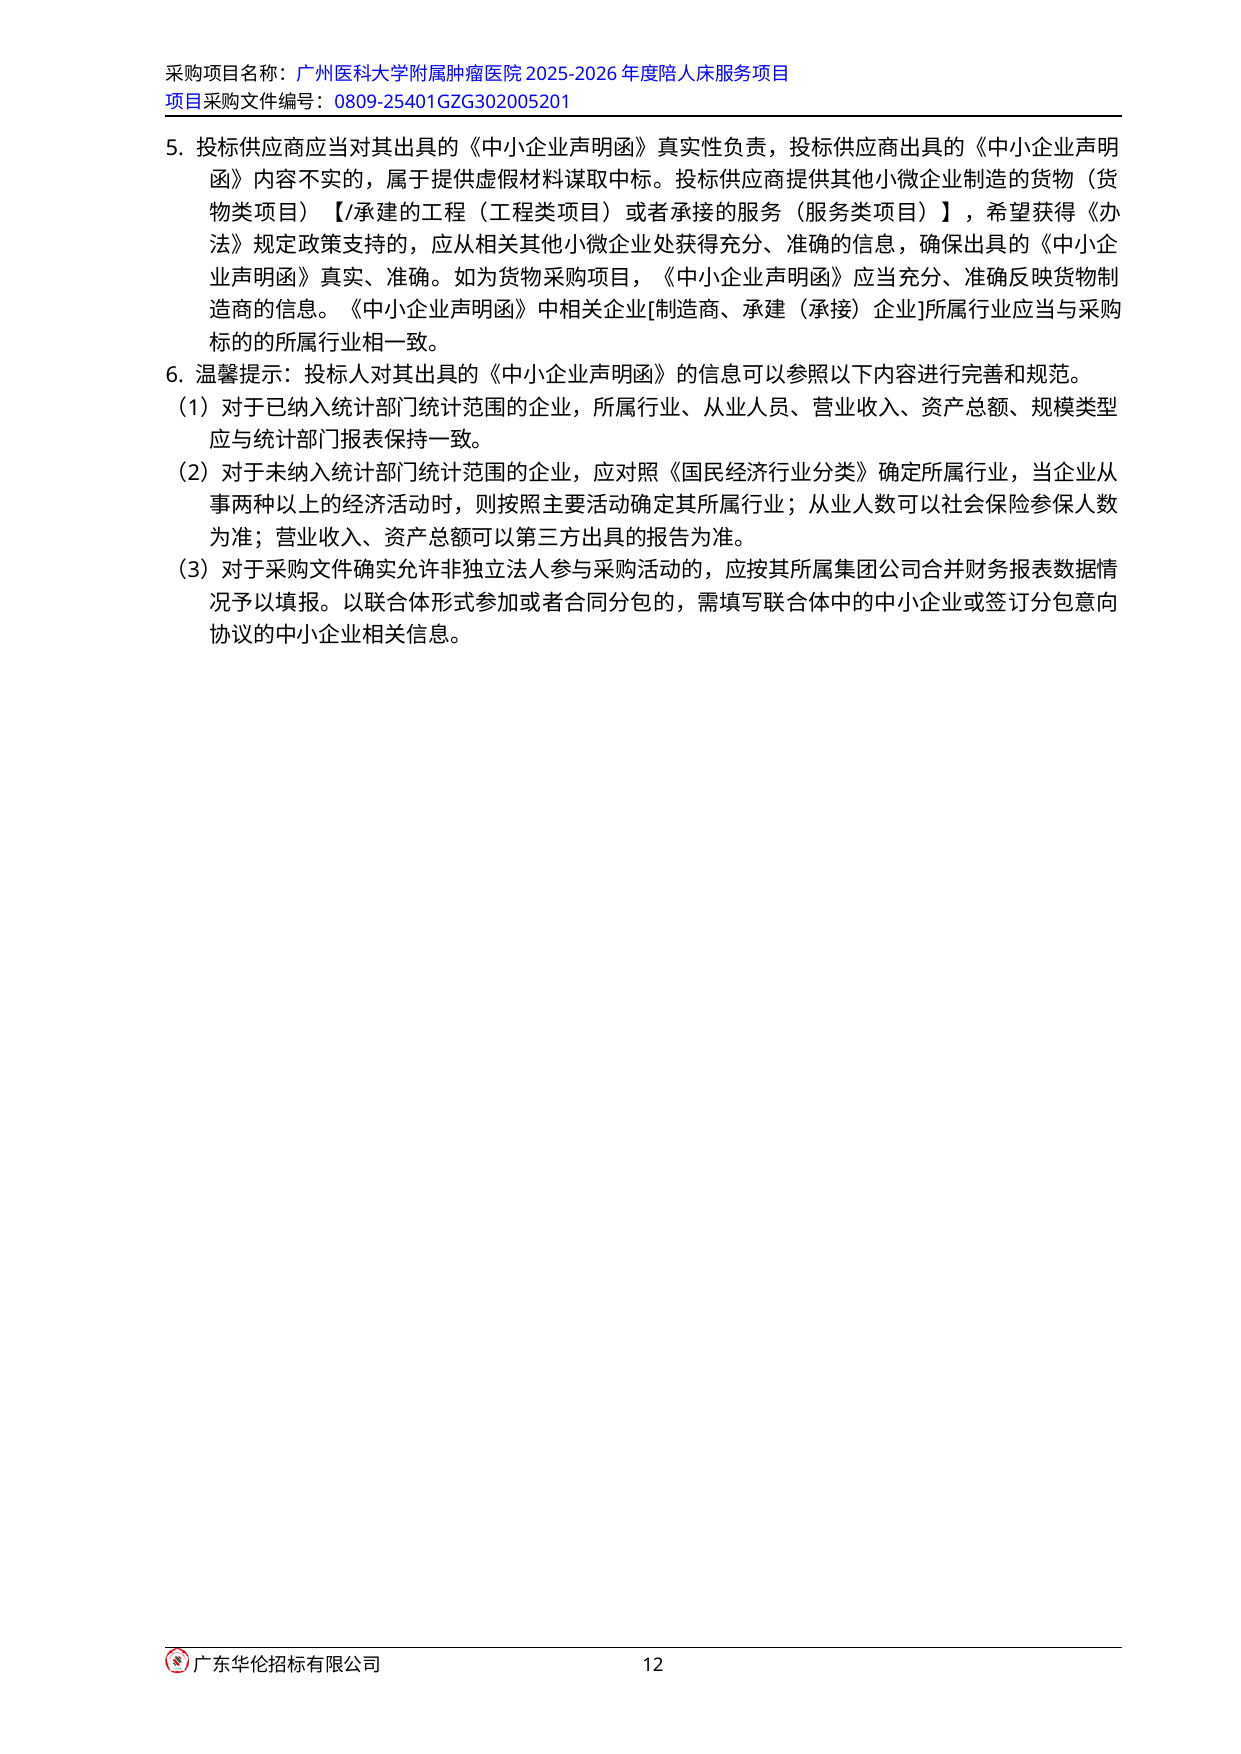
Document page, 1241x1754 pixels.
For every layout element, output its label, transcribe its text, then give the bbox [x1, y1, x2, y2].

text （1）对于已纳入统计部门统计范围的企业，所属行业、从业人员、营业收入、资产总额、规模类型应与统计部门报表保持一致。 [165, 389, 1122, 454]
text 6. 温馨提示：投标人对其出具的《中小企业声明函》的信息可以参照以下内容进行完善和规范。 [165, 357, 1122, 389]
text 5. 投标供应商应当对其出具的《中小企业声明函》真实性负责，投标供应商出具的《中小企业声明函》内容不实的，属于提供虚假材料谋取中标。投标供应商提供其他小微企业制造的货物（货物类项目）【/承建的工程（工程类项目）或者承接的服务（服务类项目）】，希望获得《办法》规定政策支持的，应从相关其他小微企业处获得充分、准确的信息，确保出具的《中小企业声明函》真实、准确。如为货物采购项目，《中小企业声明函》应当充分、准确反映货物制造商的信息。《中小企业声明函》中相关企业[制造商、承建（承接）企业]所属行业应当与采购标的的所属行业相一致。 [165, 129, 1122, 357]
text （2）对于未纳入统计部门统计范围的企业，应对照《国民经济行业分类》确定所属行业，当企业从事两种以上的经济活动时，则按照主要活动确定其所属行业；从业人数可以社会保险参保人数为准；营业收入、资产总额可以第三方出具的报告为准。 [165, 454, 1122, 552]
text （3）对于采购文件确实允许非独立法人参与采购活动的，应按其所属集团公司合并财务报表数据情况予以填报。以联合体形式参加或者合同分包的，需填写联合体中的中小企业或签订分包意向协议的中小企业相关信息。 [165, 552, 1122, 649]
picture [165, 1648, 189, 1673]
